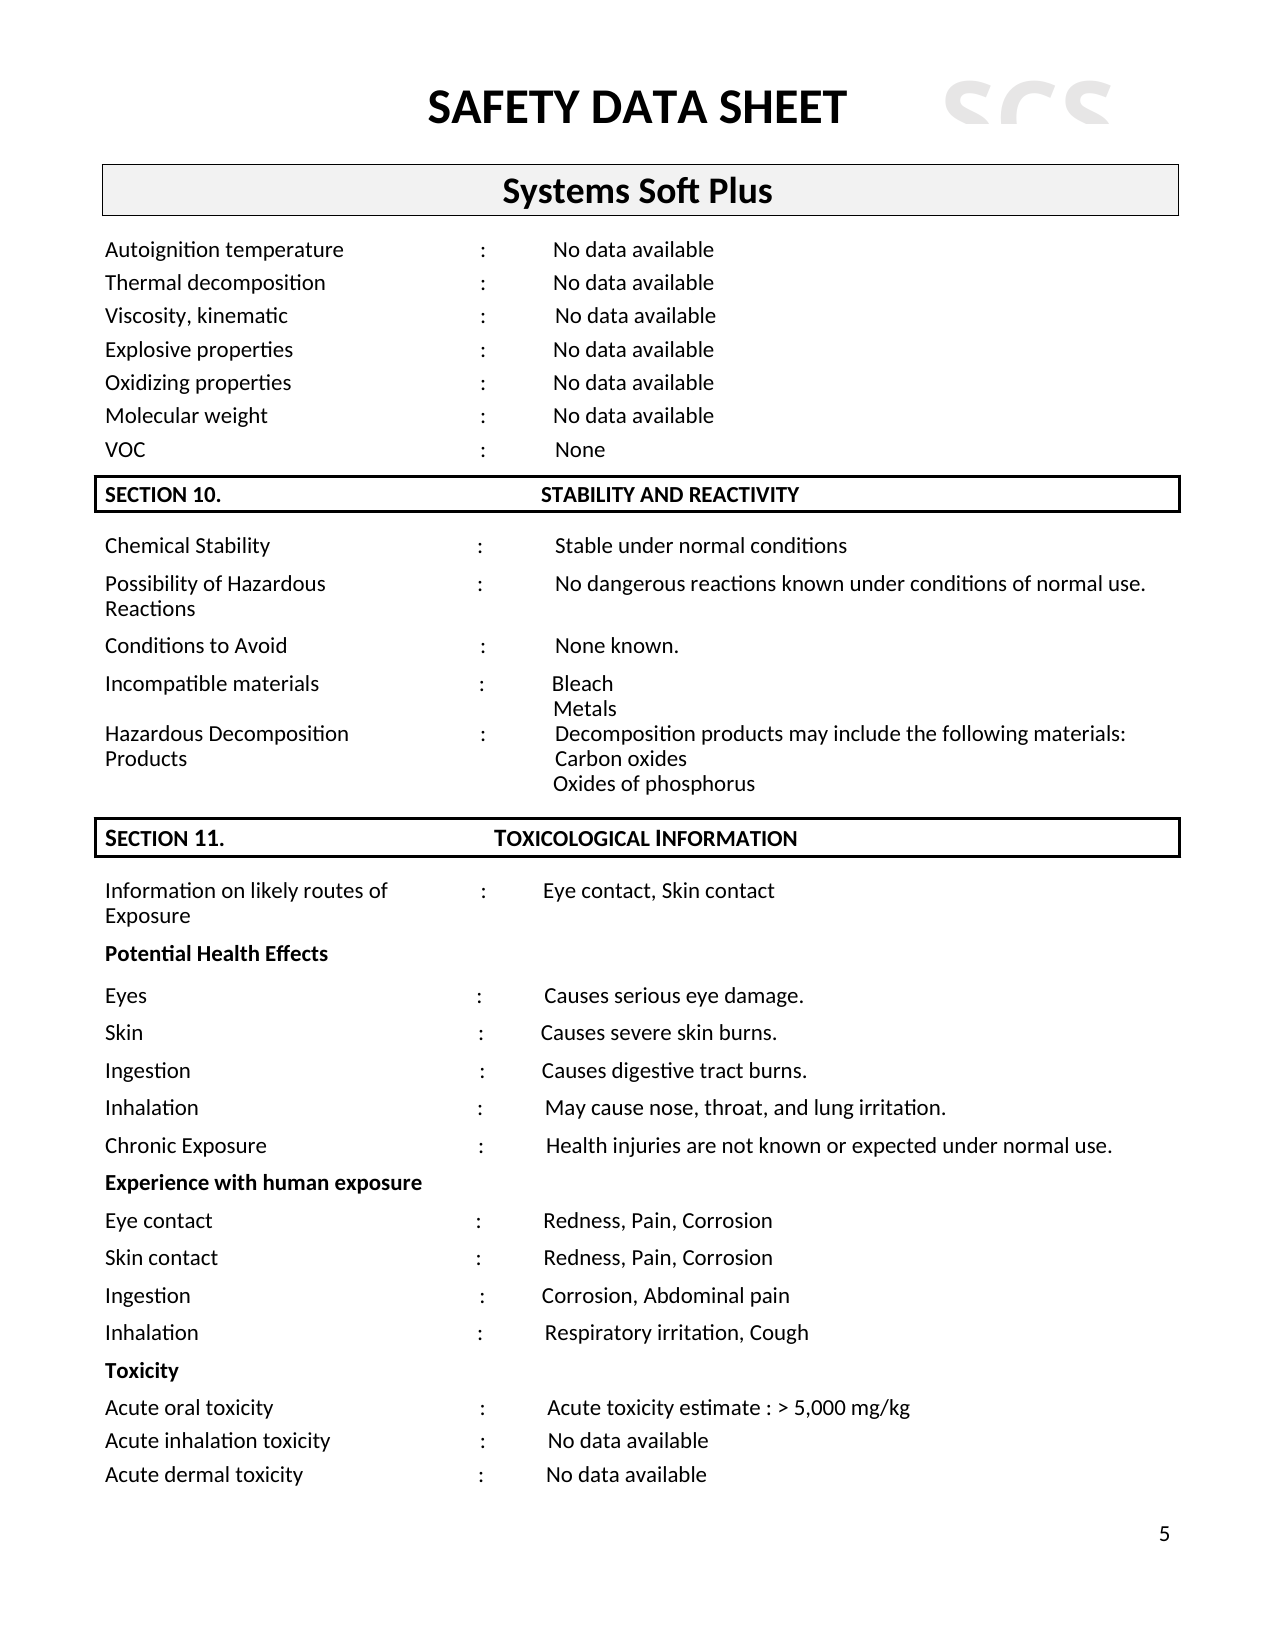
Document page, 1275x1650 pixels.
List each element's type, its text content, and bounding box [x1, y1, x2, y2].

text SECTION 11. TOXICOLOGICAL INFORMATION [97, 820, 1178, 855]
text Inhalation : May cause nose, throat, and lung irritation. [105, 1096, 1170, 1121]
text Exposure [105, 904, 1170, 929]
text Toxicity [105, 1358, 1170, 1383]
text Ingestion : Causes digestive tract burns. [105, 1058, 1170, 1083]
text Viscosity, kinematic : No data available [105, 304, 1170, 329]
text Conditions to Avoid : None known. [105, 634, 1170, 659]
text Reactions [105, 596, 1170, 621]
text Incompatible materials : Bleach [105, 671, 1170, 696]
text Acute inhalation toxicity : No data available [105, 1429, 1170, 1454]
text Chemical Stability : Stable under normal conditions [105, 534, 1170, 559]
text Metals [105, 696, 1170, 721]
text Acute oral toxicity : Acute toxicity estimate : > 5,000 mg/kg [105, 1396, 1170, 1421]
text Skin contact : Redness, Pain, Corrosion [105, 1246, 1170, 1271]
text Possibility of Hazardous : No dangerous reactions known under conditions of normal use. [105, 571, 1170, 596]
text Eye contact : Redness, Pain, Corrosion [105, 1208, 1170, 1233]
text Thermal decomposition : No data available [105, 270, 1170, 295]
text Explosive properties : No data available [105, 337, 1170, 362]
text Skin : Causes severe skin burns. [105, 1021, 1170, 1046]
text VOC : None [105, 437, 1170, 462]
text Autoignition temperature : No data available [105, 237, 1170, 262]
text Eyes : Causes serious eye damage. [105, 983, 1170, 1008]
text Information on likely routes of : Eye contact, Skin contact [105, 879, 1170, 904]
text Ingestion : Corrosion, Abdominal pain [105, 1283, 1170, 1308]
text Potential Health Effects [105, 941, 1170, 966]
text Products Carbon oxides [105, 746, 1170, 771]
text SECTION 10. STABILITY AND REACTIVITY [97, 478, 1178, 510]
text Oxides of phosphorus [105, 771, 1170, 796]
text Molecular weight : No data available [105, 404, 1170, 429]
text Experience with human exposure [105, 1171, 1170, 1196]
text Inhalation : Respiratory irritation, Cough [105, 1321, 1170, 1346]
text Chronic Exposure : Health injuries are not known or expected under normal use. [105, 1133, 1170, 1158]
text Oxidizing properties : No data available [105, 370, 1170, 395]
text Hazardous Decomposition : Decomposition products may include the following materials: [105, 721, 1170, 746]
text Acute dermal toxicity : No data available [105, 1462, 1170, 1487]
